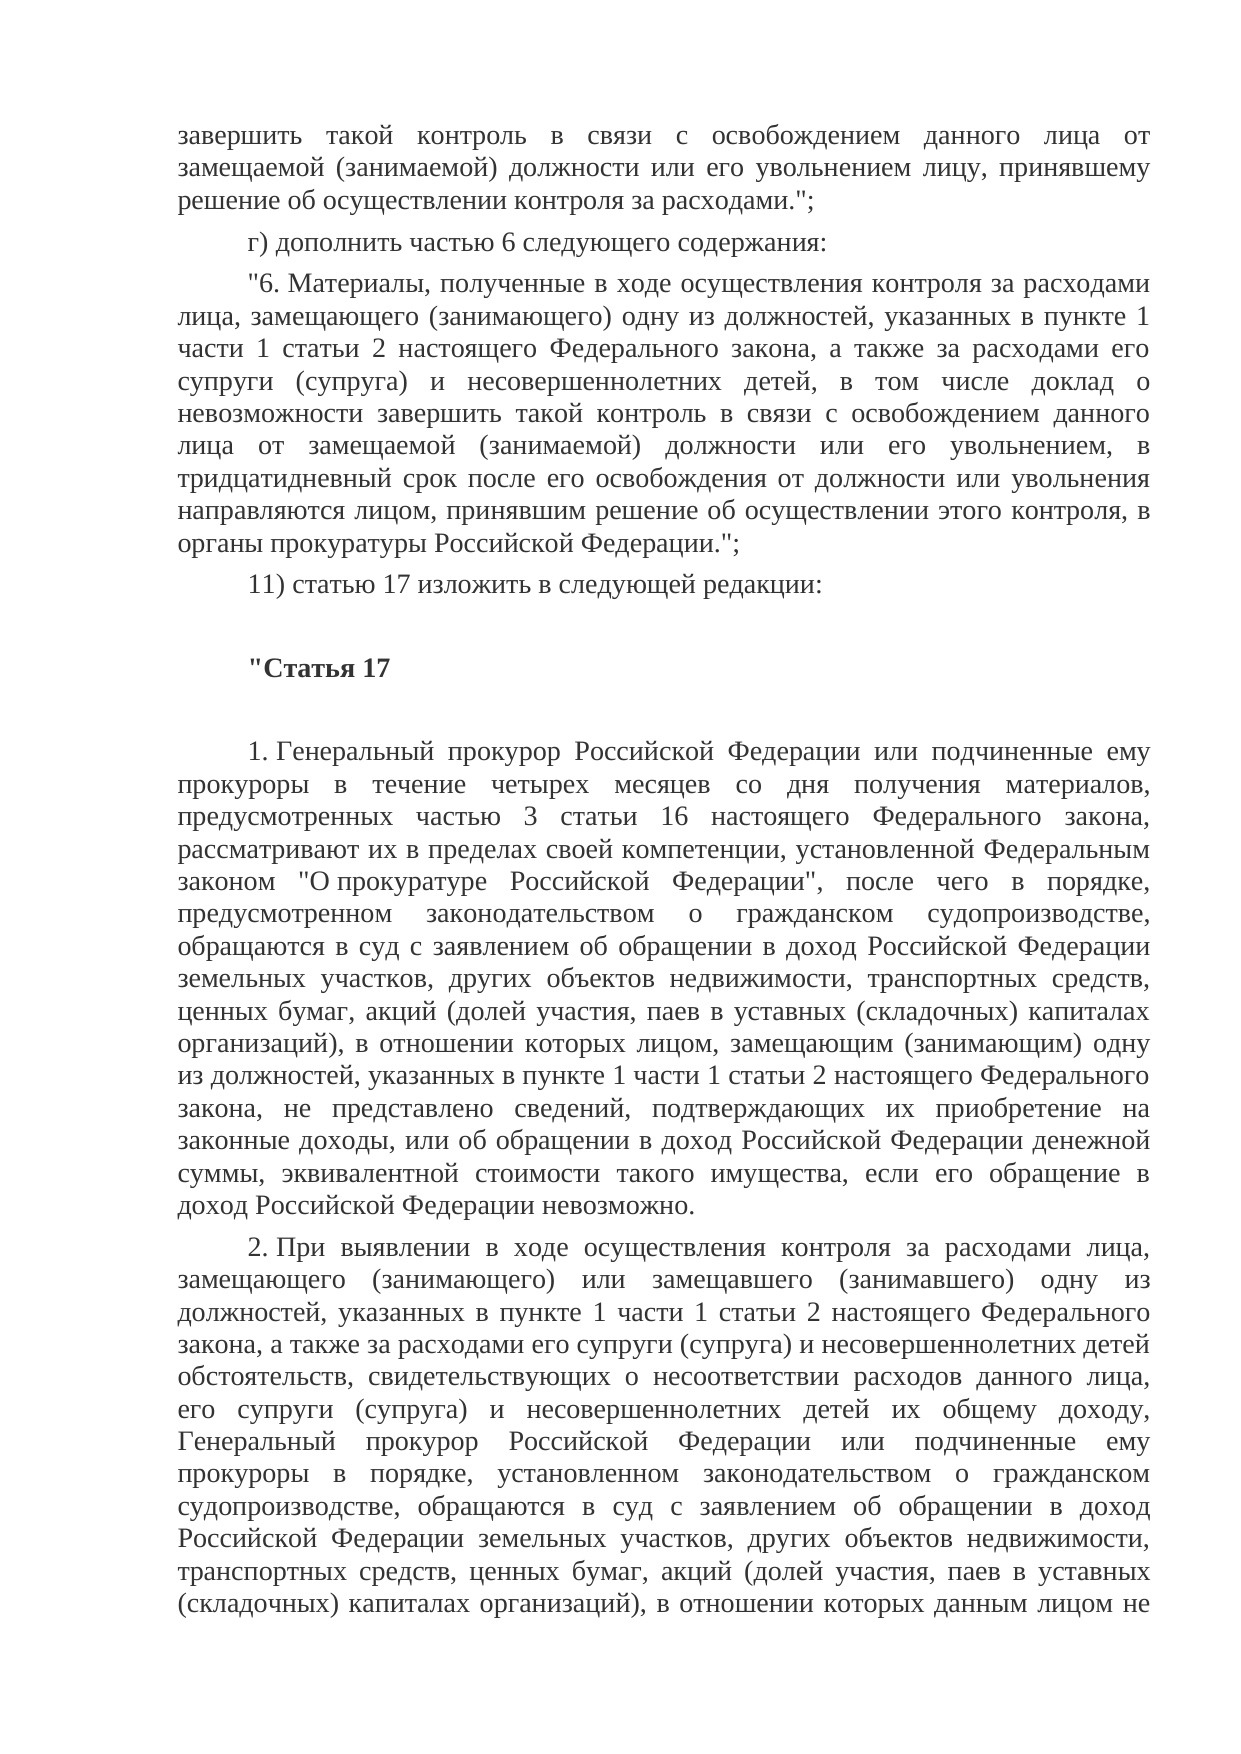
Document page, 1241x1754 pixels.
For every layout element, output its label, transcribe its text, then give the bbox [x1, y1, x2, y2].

text 1. Генеральный прокурор Российской Федерации или подчиненные ему прокуроры в течение четырех месяцев со дня получения материалов, предусмотренных частью 3 статьи 16 настоящего Федерального закона, рассматривают их в пределах своей компетенции, установленной Федеральным законом "О прокуратуре Российской Федерации", после чего в порядке, предусмотренном законодательством о гражданском судопроизводстве, обращаются в суд с заявлением об обращении в доход Российской Федерации земельных участков, других объектов недвижимости, транспортных средств, ценных бумаг, акций (долей участия, паев в уставных (складочных) капиталах организаций), в отношении которых лицом, замещающим (занимающим) одну из должностей, указанных в пункте 1 части 1 статьи 2 настоящего Федерального закона, не представлено сведений, подтверждающих их приобретение на законные доходы, или об обращении в доход Российской Федерации денежной суммы, эквивалентной стоимости такого имущества, если его обращение в доход Российской Федерации невозможно. [177, 734, 1152, 1220]
text "6. Материалы, полученные в ходе осуществления контроля за расходами лица, замещающего (занимающего) одну из должностей, указанных в пункте 1 части 1 статьи 2 настоящего Федерального закона, а также за расходами его супруги (супруга) и несовершеннолетних детей, в том числе доклад о невозможности завершить такой контроль в связи с освобождением данного лица от замещаемой (занимаемой) должности или его увольнением, в тридцатидневный срок после его освобождения от должности или увольнения направляются лицом, принявшим решение об осуществлении этого контроля, в органы прокуратуры Российской Федерации."; [177, 266, 1152, 558]
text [177, 1230, 1152, 1618]
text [177, 118, 1152, 215]
text "Статья 17 [247, 651, 1152, 683]
text 11) статью 17 изложить в следующей редакции: [177, 567, 1152, 600]
text г) дополнить частью 6 следующего содержания: [177, 225, 1152, 257]
